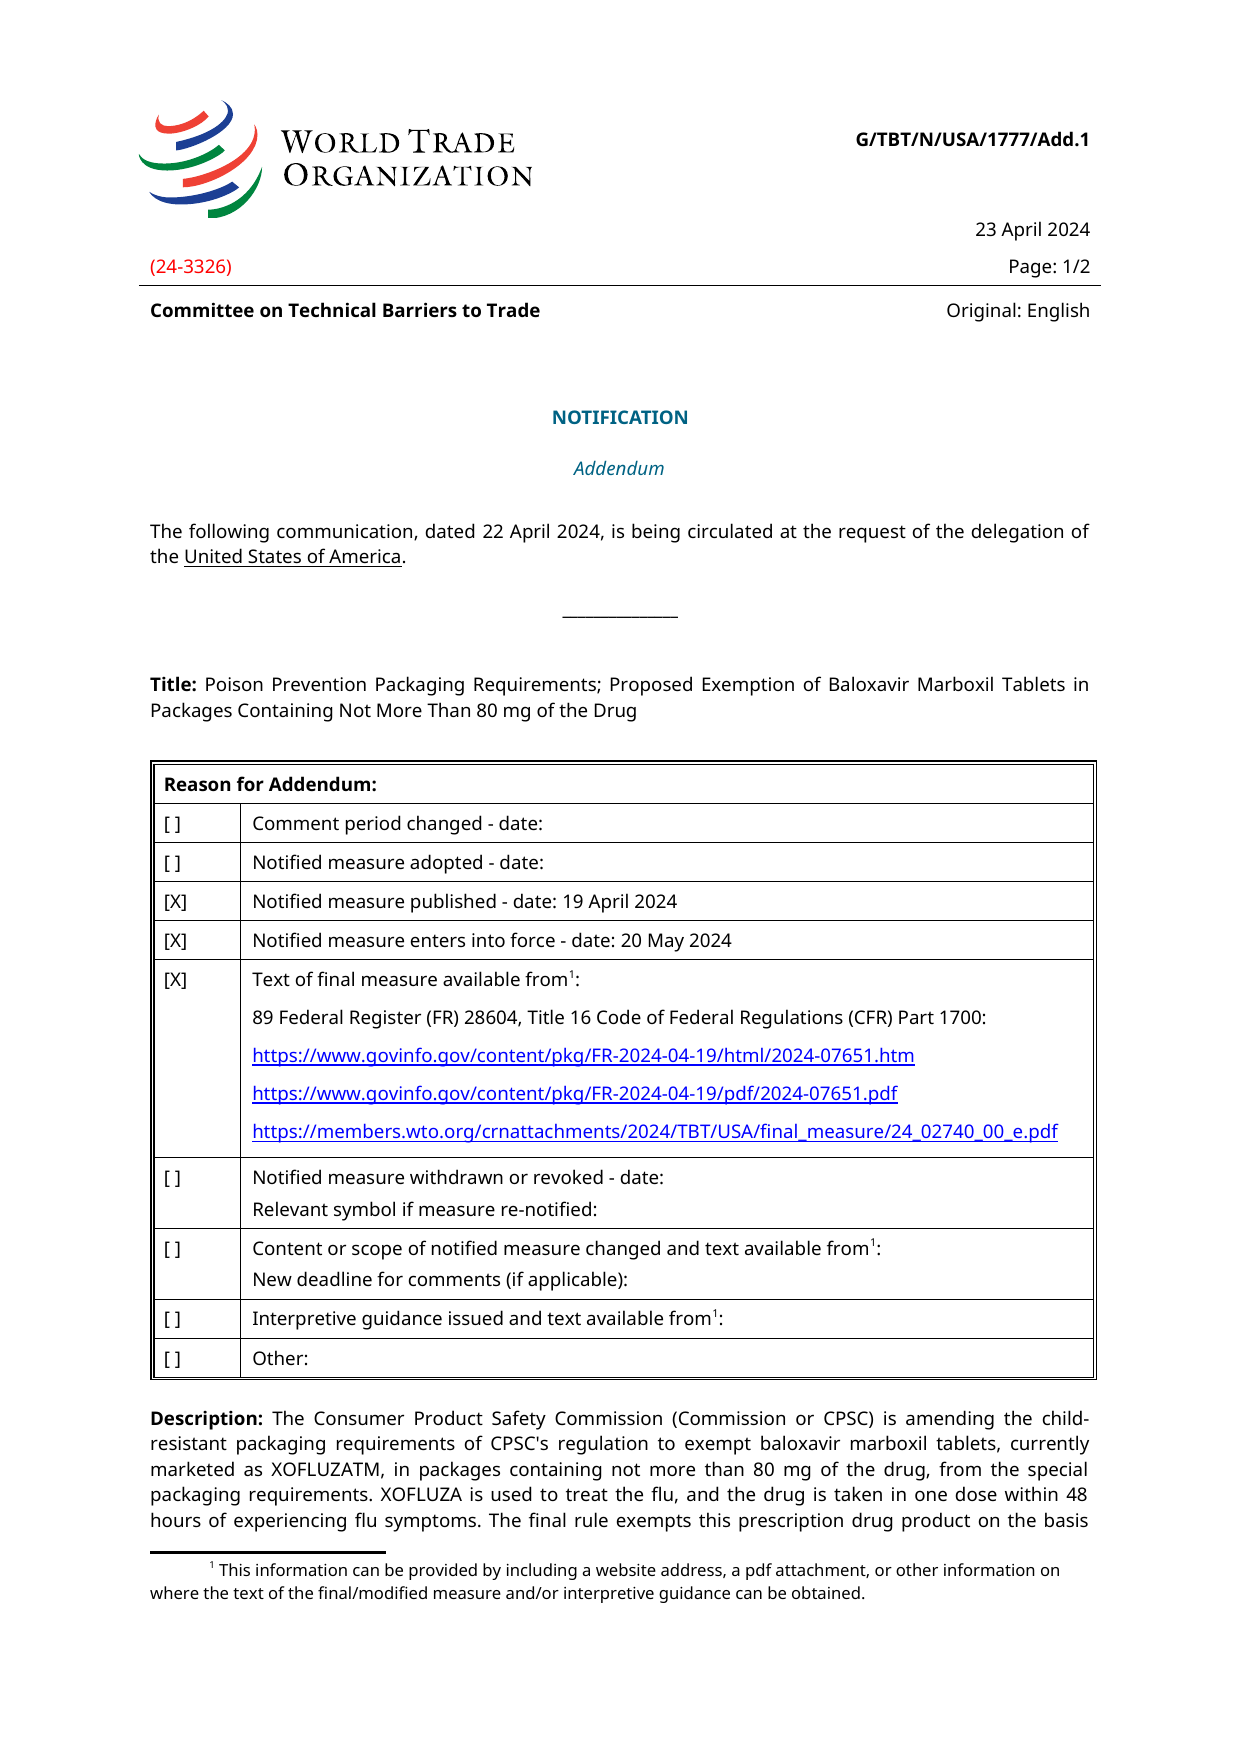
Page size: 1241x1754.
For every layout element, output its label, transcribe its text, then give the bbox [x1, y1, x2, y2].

text Title: Poison Prevention Packaging Requirements; Proposed Exemption of Baloxavir Marboxil Tablets in Packages Containing Not More Than 80 mg of the Drug [150, 671, 1090, 722]
text _______________ [150, 595, 1090, 620]
table_cell [X] [155, 960, 240, 1157]
table_cell Notified measure withdrawn or revoked - date: Relevant symbol if measure re-notified: [241, 1158, 1093, 1228]
table_cell [ ] [155, 804, 240, 842]
table_cell Text of final measure available from: 89 Federal Register (FR) 28604, Title 16 Code of Federal Regulations (CFR) Part 1700: https://www.govinfo.gov/content/pkg/FR-2024-04-19/html/2024-07651.htm https://www.govinfo.gov/content/pkg/FR-2024-04-19/pdf/2024-07651.pdf https://members.wto.org/crnattachments/2024/TBT/USA/final_measure/24_02740_00_e.pdf [241, 960, 1093, 1157]
table_header Reason for Addendum: [155, 765, 1093, 803]
title Addendum [150, 455, 1090, 481]
table_cell Content or scope of notified measure changed and text available from1: New deadline for comments (if applicable): [241, 1229, 1093, 1298]
table_cell Other: [241, 1339, 1093, 1377]
table_cell Notified measure adopted - date: [241, 843, 1093, 881]
table_cell Notified measure published - date: 19 April 2024 [241, 882, 1093, 920]
table_cell [ ] [155, 1339, 240, 1377]
table_cell Interpretive guidance issued and text available from1: [241, 1300, 1093, 1337]
table_cell [X] [155, 882, 240, 920]
table_cell Notified measure enters into force - date: 20 May 2024 [241, 921, 1093, 959]
table_cell [ ] [155, 1229, 240, 1298]
table_cell [ ] [155, 1158, 240, 1228]
text The following communication, dated 22 April 2024, is being circulated at the request of the delegation of the United States of America. [150, 518, 1090, 569]
title NOTIFICATION [150, 405, 1090, 430]
table_cell Comment period changed - date: [241, 804, 1093, 842]
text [150, 1405, 1090, 1533]
table_cell [ ] [155, 843, 240, 881]
table_cell [ ] [155, 1300, 240, 1337]
table_cell [X] [155, 921, 240, 959]
